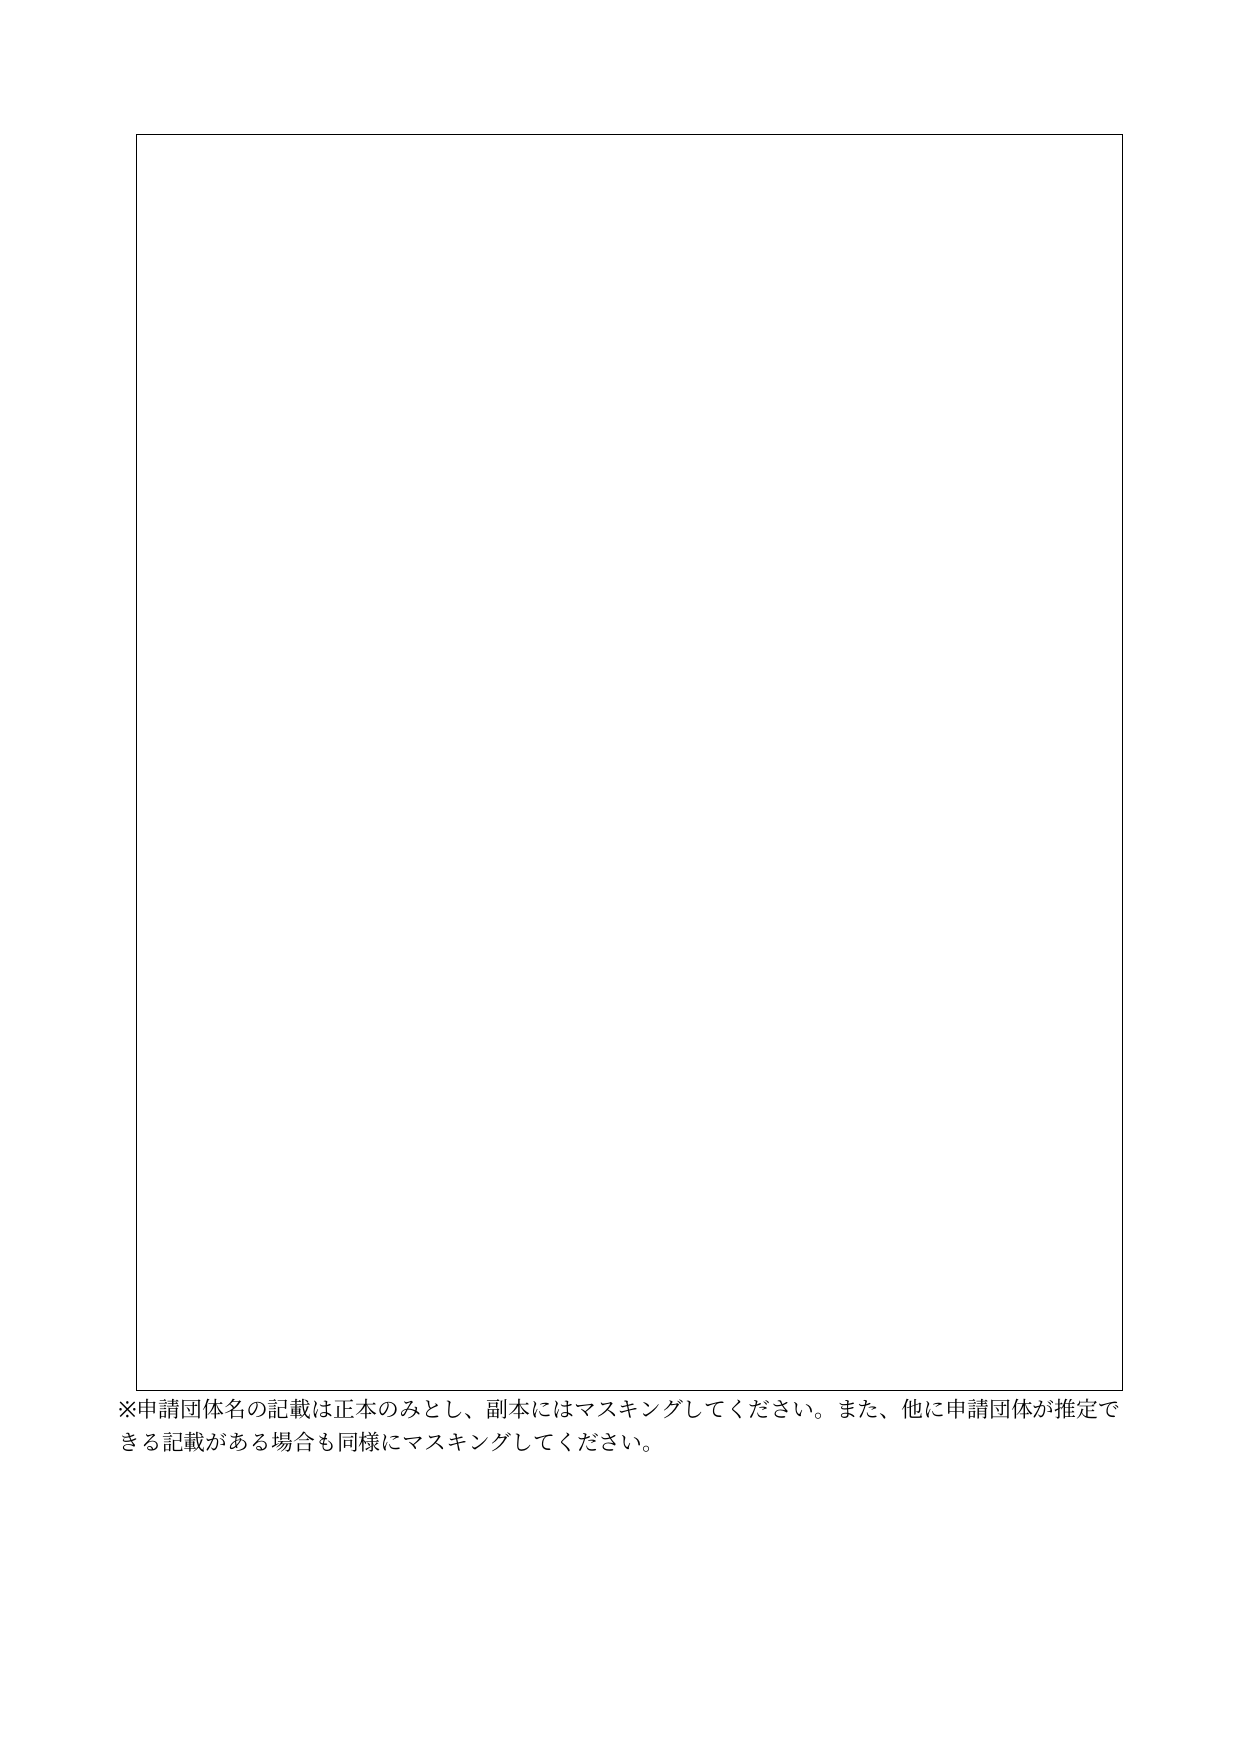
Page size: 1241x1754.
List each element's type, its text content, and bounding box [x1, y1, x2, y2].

table_header [137, 135, 1122, 1390]
text ※申請団体名の記載は正本のみとし、副本にはマスキングしてください。また、他に申請団体が推定できる記載がある場合も同様にマスキングしてください。 [118, 1391, 1122, 1457]
